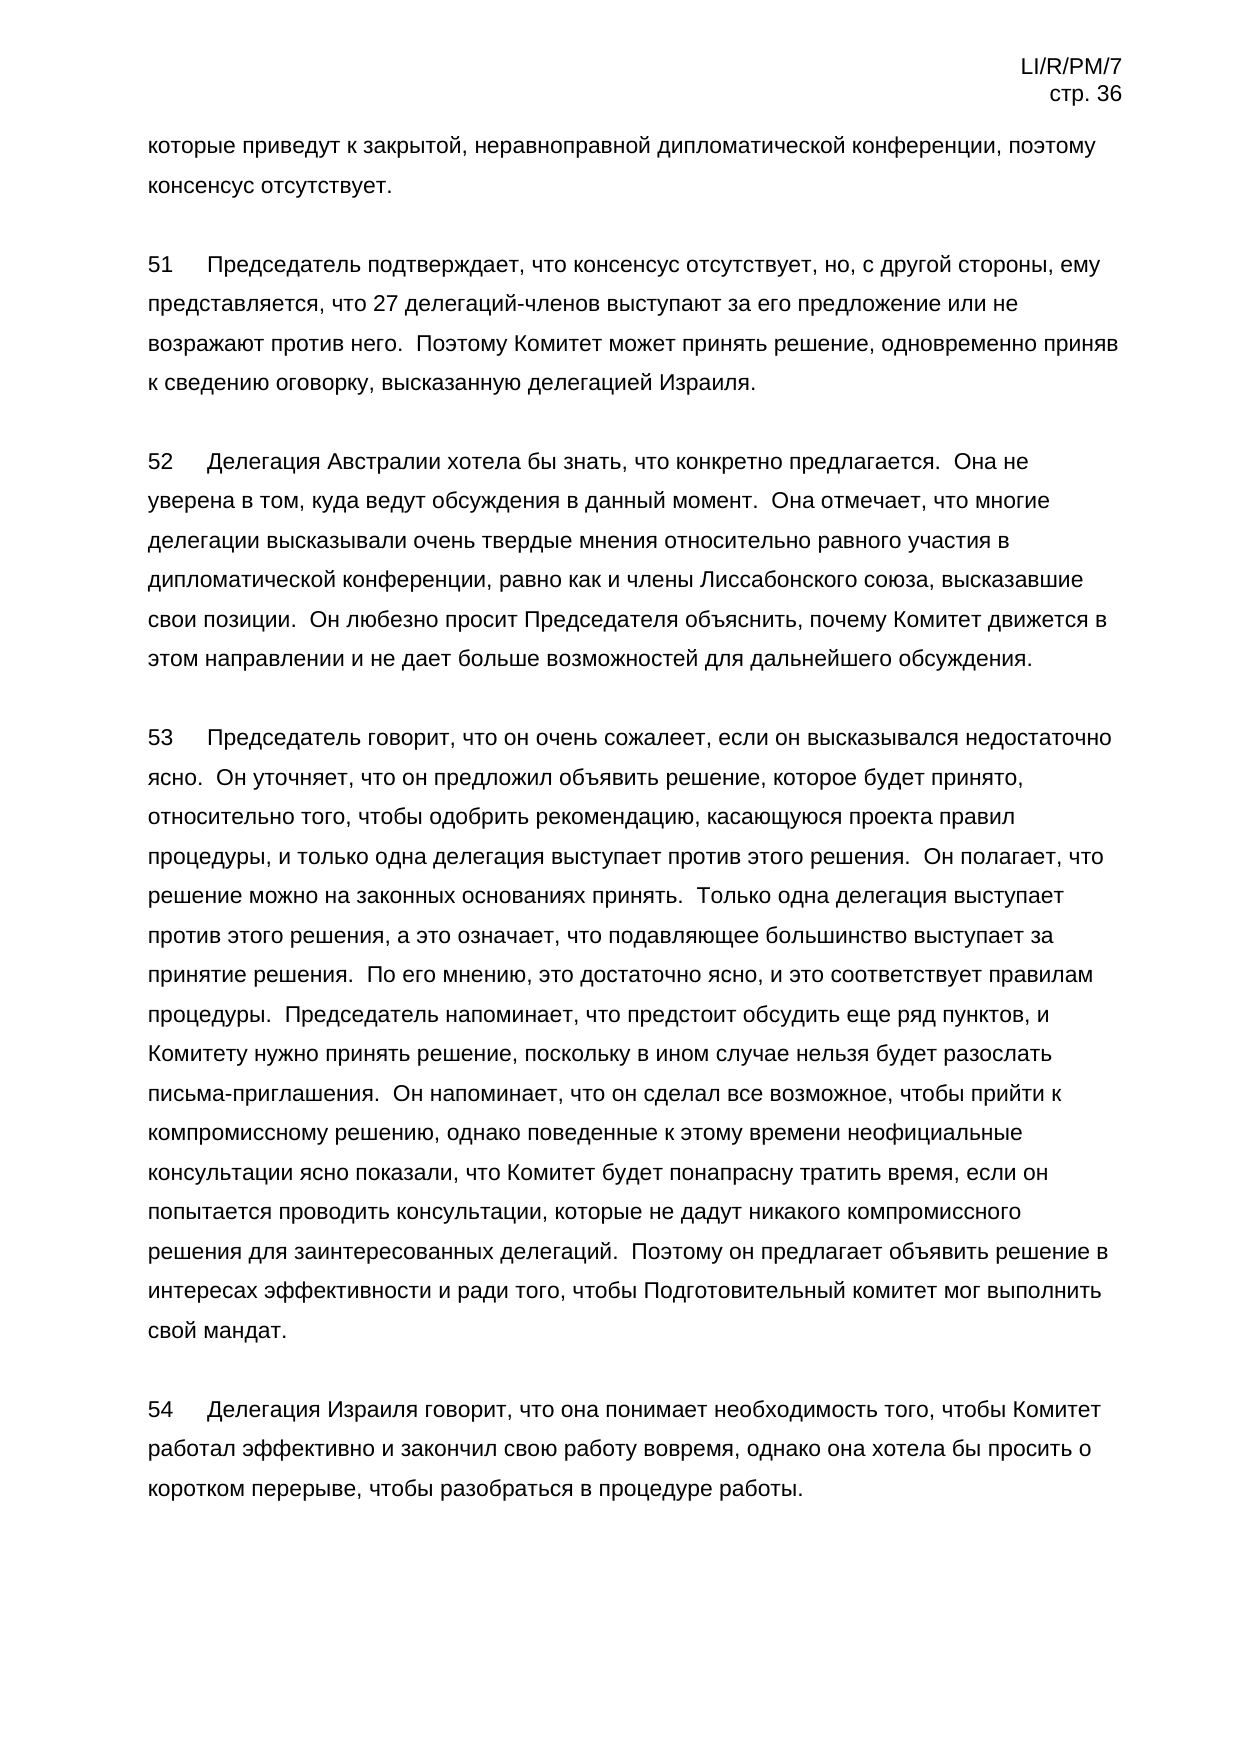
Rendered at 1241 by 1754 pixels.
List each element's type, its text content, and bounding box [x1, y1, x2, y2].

text Делегация Австралии хотела бы знать, что конкретно предлагается. Она не уверена в том, куда ведут обсуждения в данный момент. Она отмечает, что многие делегации высказывали очень твердые мнения относительно равного участия в дипломатической конференции, равно как и члены Лиссабонского союза, высказавшие свои позиции. Он любезно просит Председателя объяснить, почему Комитет движется в этом направлении и не дает больше возможностей для дальнейшего обсуждения. [148, 448, 1122, 672]
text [148, 132, 1122, 198]
text Председатель подтверждает, что консенсус отсутствует, но, с другой стороны, ему представляется, что 27 делегаций-членов выступают за его предложение или не возражают против него. Поэтому Комитет может принять решение, одновременно приняв к сведению оговорку, высказанную делегацией Израиля. [148, 251, 1122, 395]
text Председатель говорит, что он очень сожалеет, если он высказывался недостаточно ясно. Он уточняет, что он предложил объявить решение, которое будет принято, относительно того, чтобы одобрить рекомендацию, касающуюся проекта правил процедуры, и только одна делегация выступает против этого решения. Он полагает, что решение можно на законных основаниях принять. Только одна делегация выступает против этого решения, а это означает, что подавляющее большинство выступает за принятие решения. По его мнению, это достаточно ясно, и это соответствует правилам процедуры. Председатель напоминает, что предстоит обсудить еще ряд пунктов, и Комитету нужно принять решение, поскольку в ином случае нельзя будет разослать письма-приглашения. Он напоминает, что он сделал все возможное, чтобы прийти к компромиссному решению, однако поведенные к этому времени неофициальные консультации ясно показали, что Комитет будет понапрасну тратить время, если он попытается проводить консультации, которые не дадут никакого компромиссного решения для заинтересованных делегаций. Поэтому он предлагает объявить решение в интересах эффективности и ради того, чтобы Подготовительный комитет мог выполнить свой мандат. [148, 724, 1122, 1343]
text Делегация Израиля говорит, что она понимает необходимость того, чтобы Комитет работал эффективно и закончил свою работу вовремя, однако она хотела бы просить о коротком перерыве, чтобы разобраться в процедуре работы. [148, 1396, 1122, 1501]
